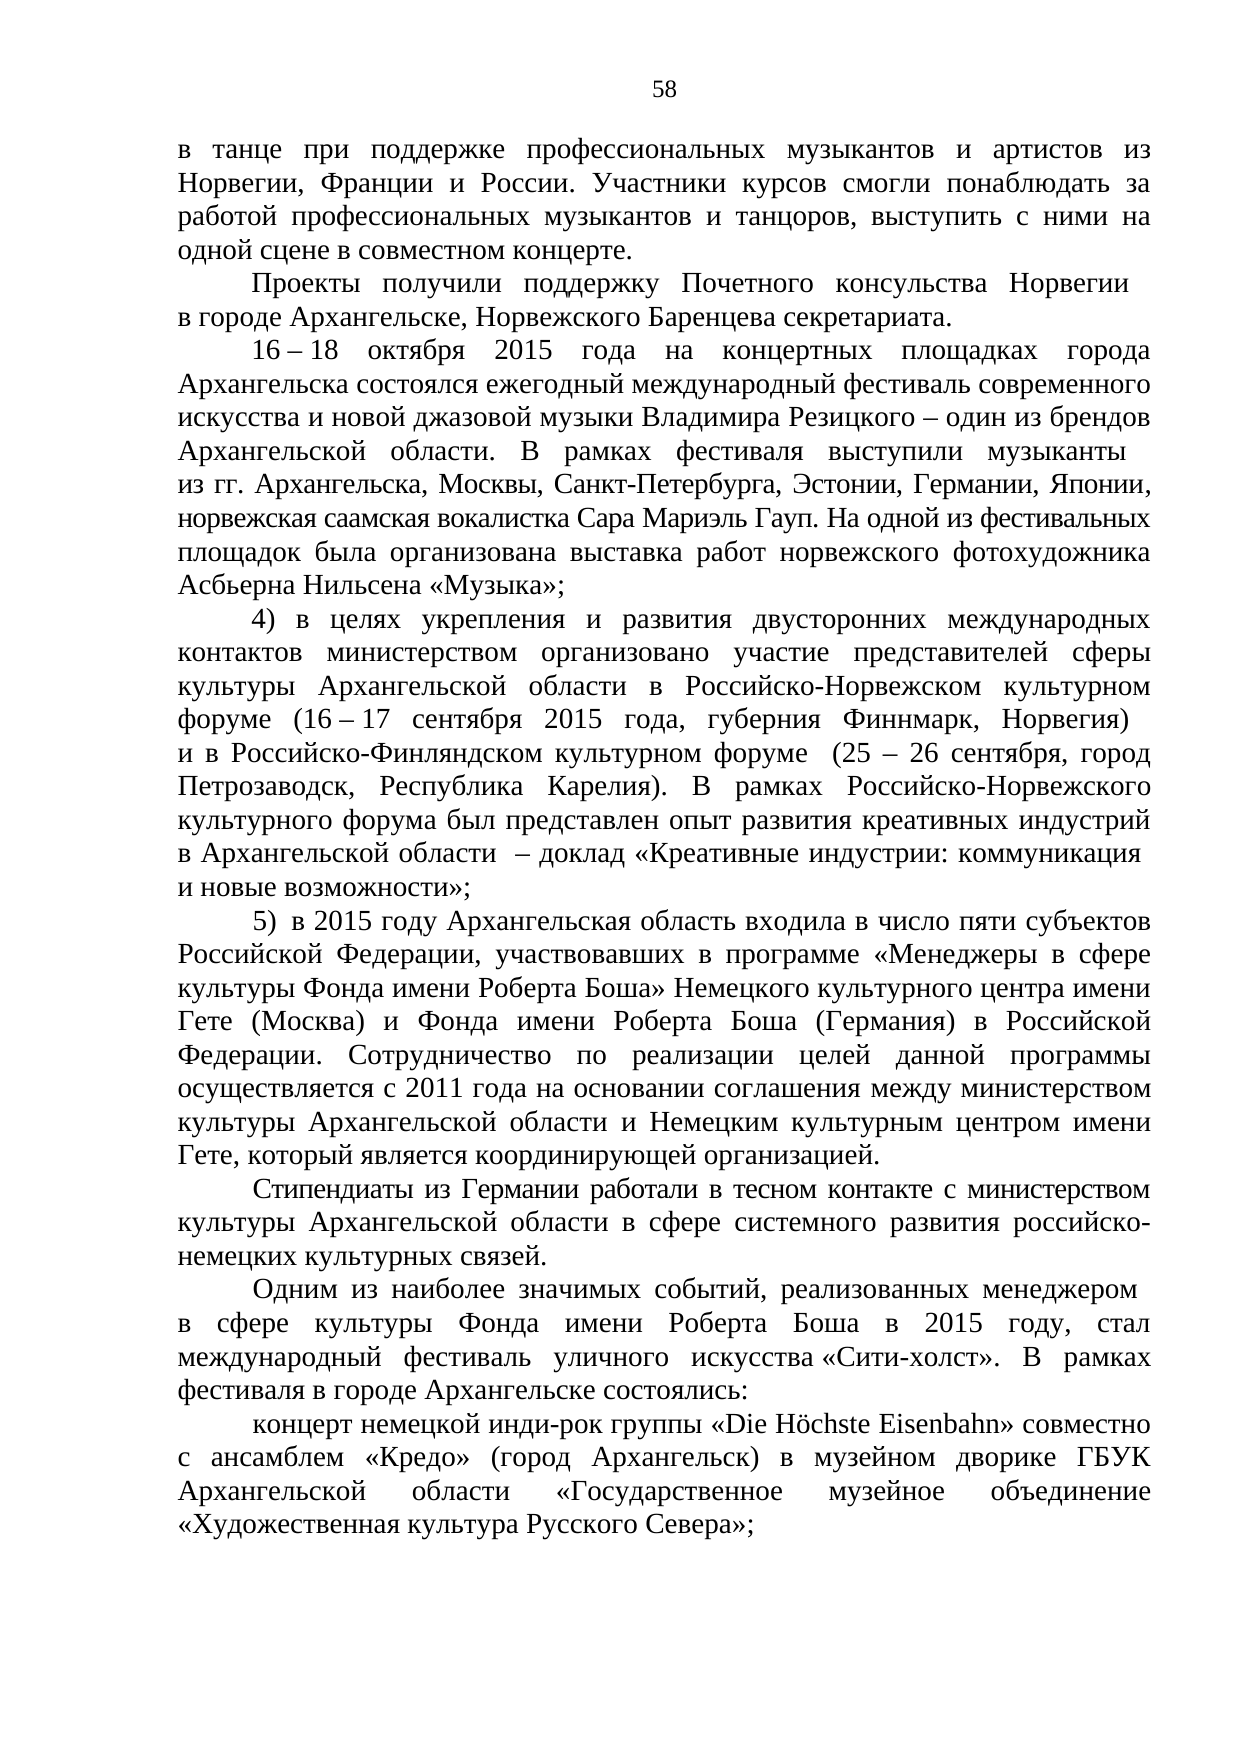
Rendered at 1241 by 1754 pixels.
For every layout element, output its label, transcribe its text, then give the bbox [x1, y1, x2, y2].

text 4) в целях укрепления и развития двусторонних международных контактов министерством организовано участие представителей сферы культуры Архангельской области в Российско-Норвежском культурном форуме (16 – 17 сентября 2015 года, губерния Финнмарк, Норвегия) и в Российско-Финляндском культурном форуме (25 – 26 сентября, город Петрозаводск, Республика Карелия). В рамках Российско-Норвежского культурного форума был представлен опыт развития креативных индустрий в Архангельской области – доклад «Креативные индустрии: коммуникация и новые возможности»; [177, 601, 1152, 903]
text концерт немецкой инди-рок группы «Die Höchste Eisenbahn» совместно с ансамблем «Кредо» (город Архангельск) в музейном дворике ГБУК Архангельской области «Государственное музейное объединение «Художественная культура Русского Севера»; [177, 1406, 1152, 1540]
text 16 – 18 октября 2015 года на концертных площадках города Архангельска состоялся ежегодный международный фестиваль современного искусства и новой джазовой музыки Владимира Резицкого – один из брендов Архангельской области. В рамках фестиваля выступили музыканты из гг. Архангельска, Москвы, Санкт-Петербурга, Эстонии, Германии, Японии, норвежская саамская вокалистка Сара Мариэль Гауп. На одной из фестивальных площадок была организована выставка работ норвежского фотохудожника Асбьерна Нильсена «Музыка»; [177, 332, 1152, 601]
text 5) в 2015 году Архангельская область входила в число пяти субъектов Российской Федерации, участвовавших в программе «Менеджеры в сфере культуры Фонда имени Роберта Боша» Немецкого культурного центра имени Гете (Москва) и Фонда имени Роберта Боша (Германия) в Российской Федерации. Сотрудничество по реализации целей данной программы осуществляется с 2011 года на основании соглашения между министерством культуры Архангельской области и Немецким культурным центром имени Гете, который является координирующей организацией. [177, 903, 1152, 1171]
text Одним из наиболее значимых событий, реализованных менеджером в сфере культуры Фонда имени Роберта Боша в 2015 году, стал международный фестиваль уличного искусства «Сити-холст». В рамках фестиваля в городе Архангельске состоялись: [177, 1272, 1152, 1406]
text Проекты получили поддержку Почетного консульства Норвегии в городе Архангельске, Норвежского Баренцева секретариата. [177, 265, 1152, 332]
text Стипендиаты из Германии работали в тесном контакте с министерством культуры Архангельской области в сфере системного развития российско-немецких культурных связей. [177, 1171, 1152, 1272]
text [177, 131, 1152, 265]
